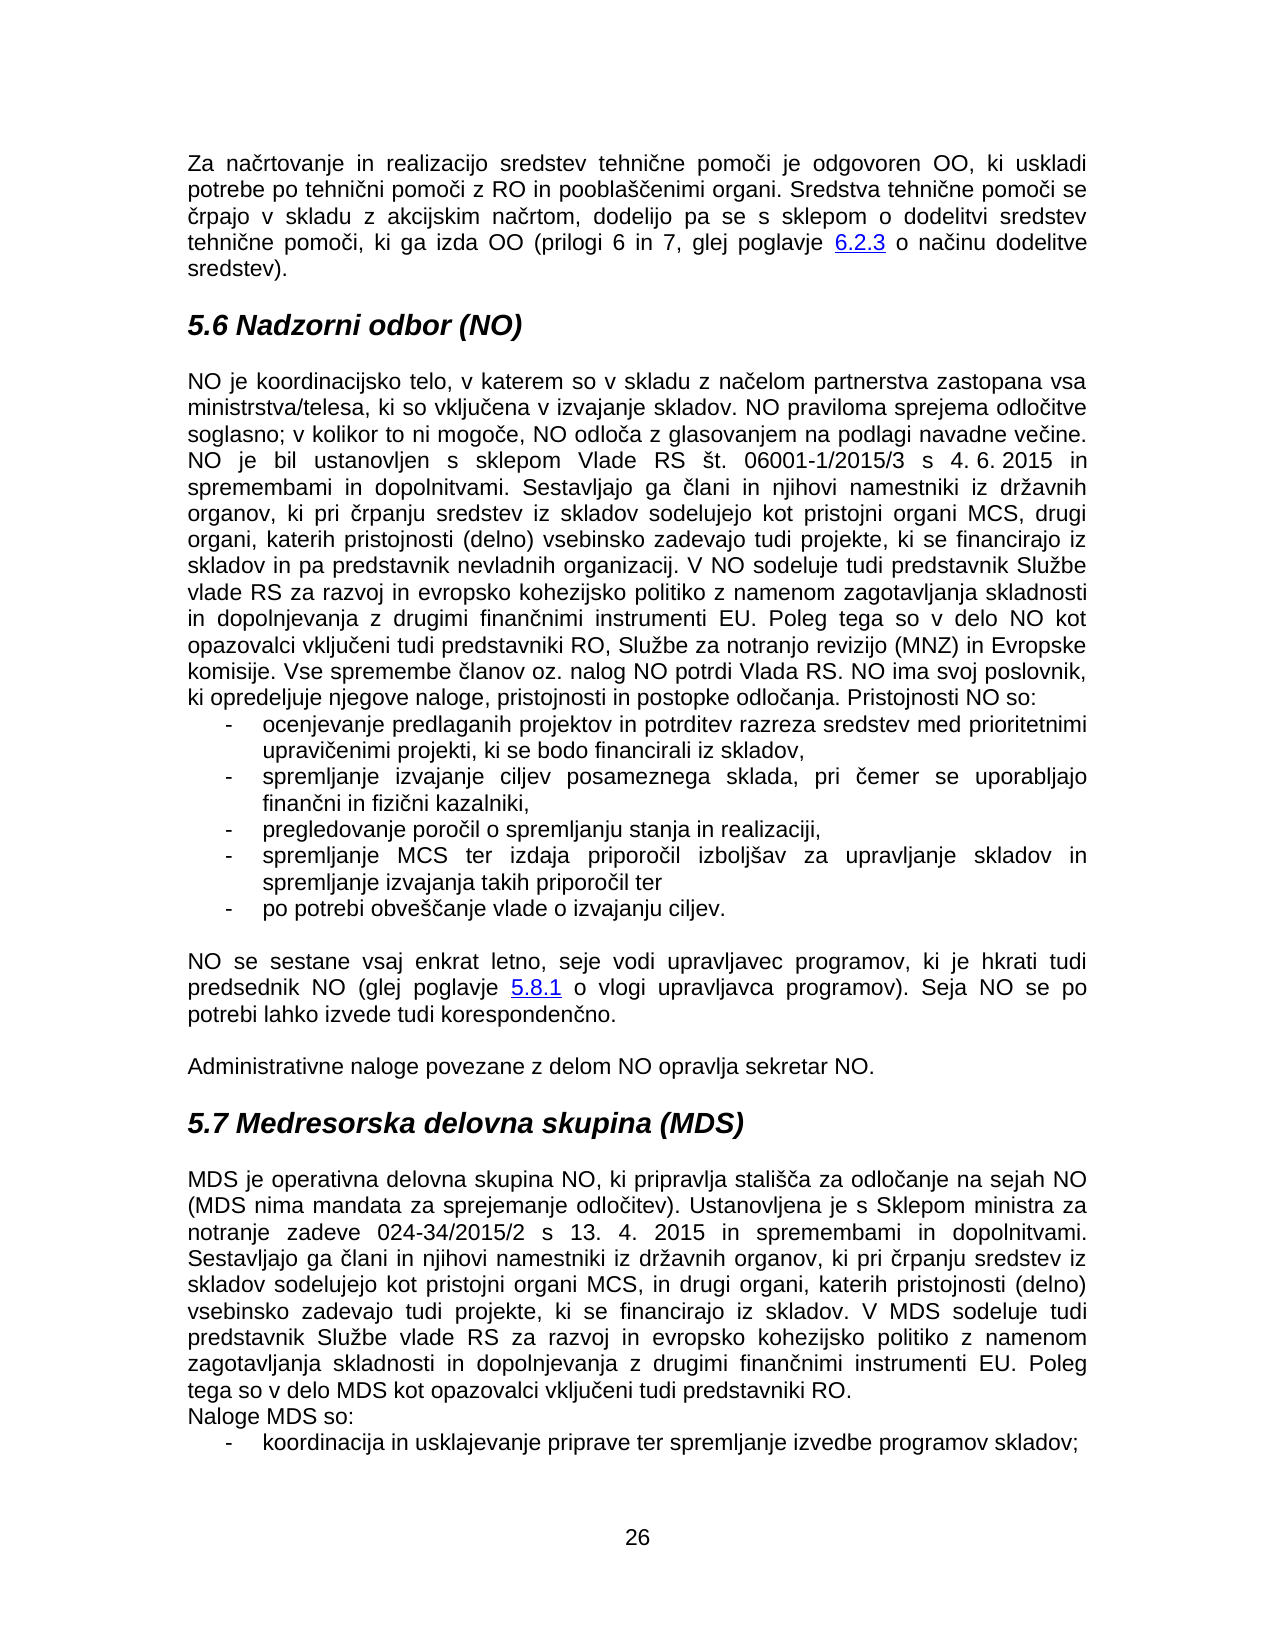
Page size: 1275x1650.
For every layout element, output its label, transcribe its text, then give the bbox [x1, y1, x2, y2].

text Administrativne naloge povezane z delom NO opravlja sekretar NO. [187, 1053, 1088, 1079]
text Za načrtovanje in realizacijo sredstev tehnične pomoči je odgovoren OO, ki uskladi potrebe po tehnični pomoči z RO in pooblaščenimi organi. Sredstva tehnične pomoči se črpajo v skladu z akcijskim načrtom, dodelijo pa se s sklepom o dodelitvi sredstev tehnične pomoči, ki ga izda OO (prilogi 6 in 7, glej poglavje 6.2.3 o načinu dodelitve sredstev). [187, 150, 1088, 282]
text NO je koordinacijsko telo, v katerem so v skladu z načelom partnerstva zastopana vsa ministrstva/telesa, ki so vključena v izvajanje skladov. NO praviloma sprejema odločitve soglasno; v kolikor to ni mogoče, NO odloča z glasovanjem na podlagi navadne večine. NO je bil ustanovljen s sklepom Vlade RS št. 06001-1/2015/3 s 4. 6. 2015 in spremembami in dopolnitvami. Sestavljajo ga člani in njihovi namestniki iz državnih organov, ki pri črpanju sredstev iz skladov sodelujejo kot pristojni organi MCS, drugi organi, katerih pristojnosti (delno) vsebinsko zadevajo tudi projekte, ki se financirajo iz skladov in pa predstavnik nevladnih organizacij. V NO sodeluje tudi predstavnik Službe vlade RS za razvoj in evropsko kohezijsko politiko z namenom zagotavljanja skladnosti in dopolnjevanja z drugimi finančnimi instrumenti EU. Poleg tega so v delo NO kot opazovalci vključeni tudi predstavniki RO, Službe za notranjo revizijo (MNZ) in Evropske komisije. Vse spremembe članov oz. nalog NO potrdi Vlada RS. NO ima svoj poslovnik, ki opredeljuje njegove naloge, pristojnosti in postopke odločanja. Pristojnosti NO so: [187, 368, 1088, 711]
list ocenjevanje predlaganih projektov in potrditev razreza sredstev med prioritetnimi upravičenimi projekti, ki se bodo financirali iz skladov, [225, 711, 1088, 763]
list pregledovanje poročil o spremljanju stanja in realizaciji, [225, 816, 1088, 842]
list spremljanje MCS ter izdaja priporočil izboljšav za upravljanje skladov in spremljanje izvajanja takih priporočil ter [225, 842, 1088, 895]
list koordinacija in usklajevanje priprave ter spremljanje izvedbe programov skladov; [225, 1429, 1088, 1456]
subtitle 5.6 Nadzorni odbor (NO) [187, 308, 1088, 342]
subtitle 5.7 Medresorska delovna skupina (MDS) [187, 1106, 1088, 1139]
text Naloge MDS so: [187, 1403, 1088, 1429]
list spremljanje izvajanje ciljev posameznega sklada, pri čemer se uporabljajo finančni in fizični kazalniki, [225, 763, 1088, 816]
text MDS je operativna delovna skupina NO, ki pripravlja stališča za odločanje na sejah NO (MDS nima mandata za sprejemanje odločitev). Ustanovljena je s Sklepom ministra za notranje zadeve 024-34/2015/2 s 13. 4. 2015 in spremembami in dopolnitvami. Sestavljajo ga člani in njihovi namestniki iz državnih organov, ki pri črpanju sredstev iz skladov sodelujejo kot pristojni organi MCS, in drugi organi, katerih pristojnosti (delno) vsebinsko zadevajo tudi projekte, ki se financirajo iz skladov. V MDS sodeluje tudi predstavnik Službe vlade RS za razvoj in evropsko kohezijsko politiko z namenom zagotavljanja skladnosti in dopolnjevanja z drugimi finančnimi instrumenti EU. Poleg tega so v delo MDS kot opazovalci vključeni tudi predstavniki RO. [187, 1166, 1088, 1403]
list po potrebi obveščanje vlade o izvajanju ciljev. [225, 895, 1088, 921]
text NO se sestane vsaj enkrat letno, seje vodi upravljavec programov, ki je hkrati tudi predsednik NO (glej poglavje 5.8.1 o vlogi upravljavca programov). Seja NO se po potrebi lahko izvede tudi korespondenčno. [187, 948, 1088, 1027]
